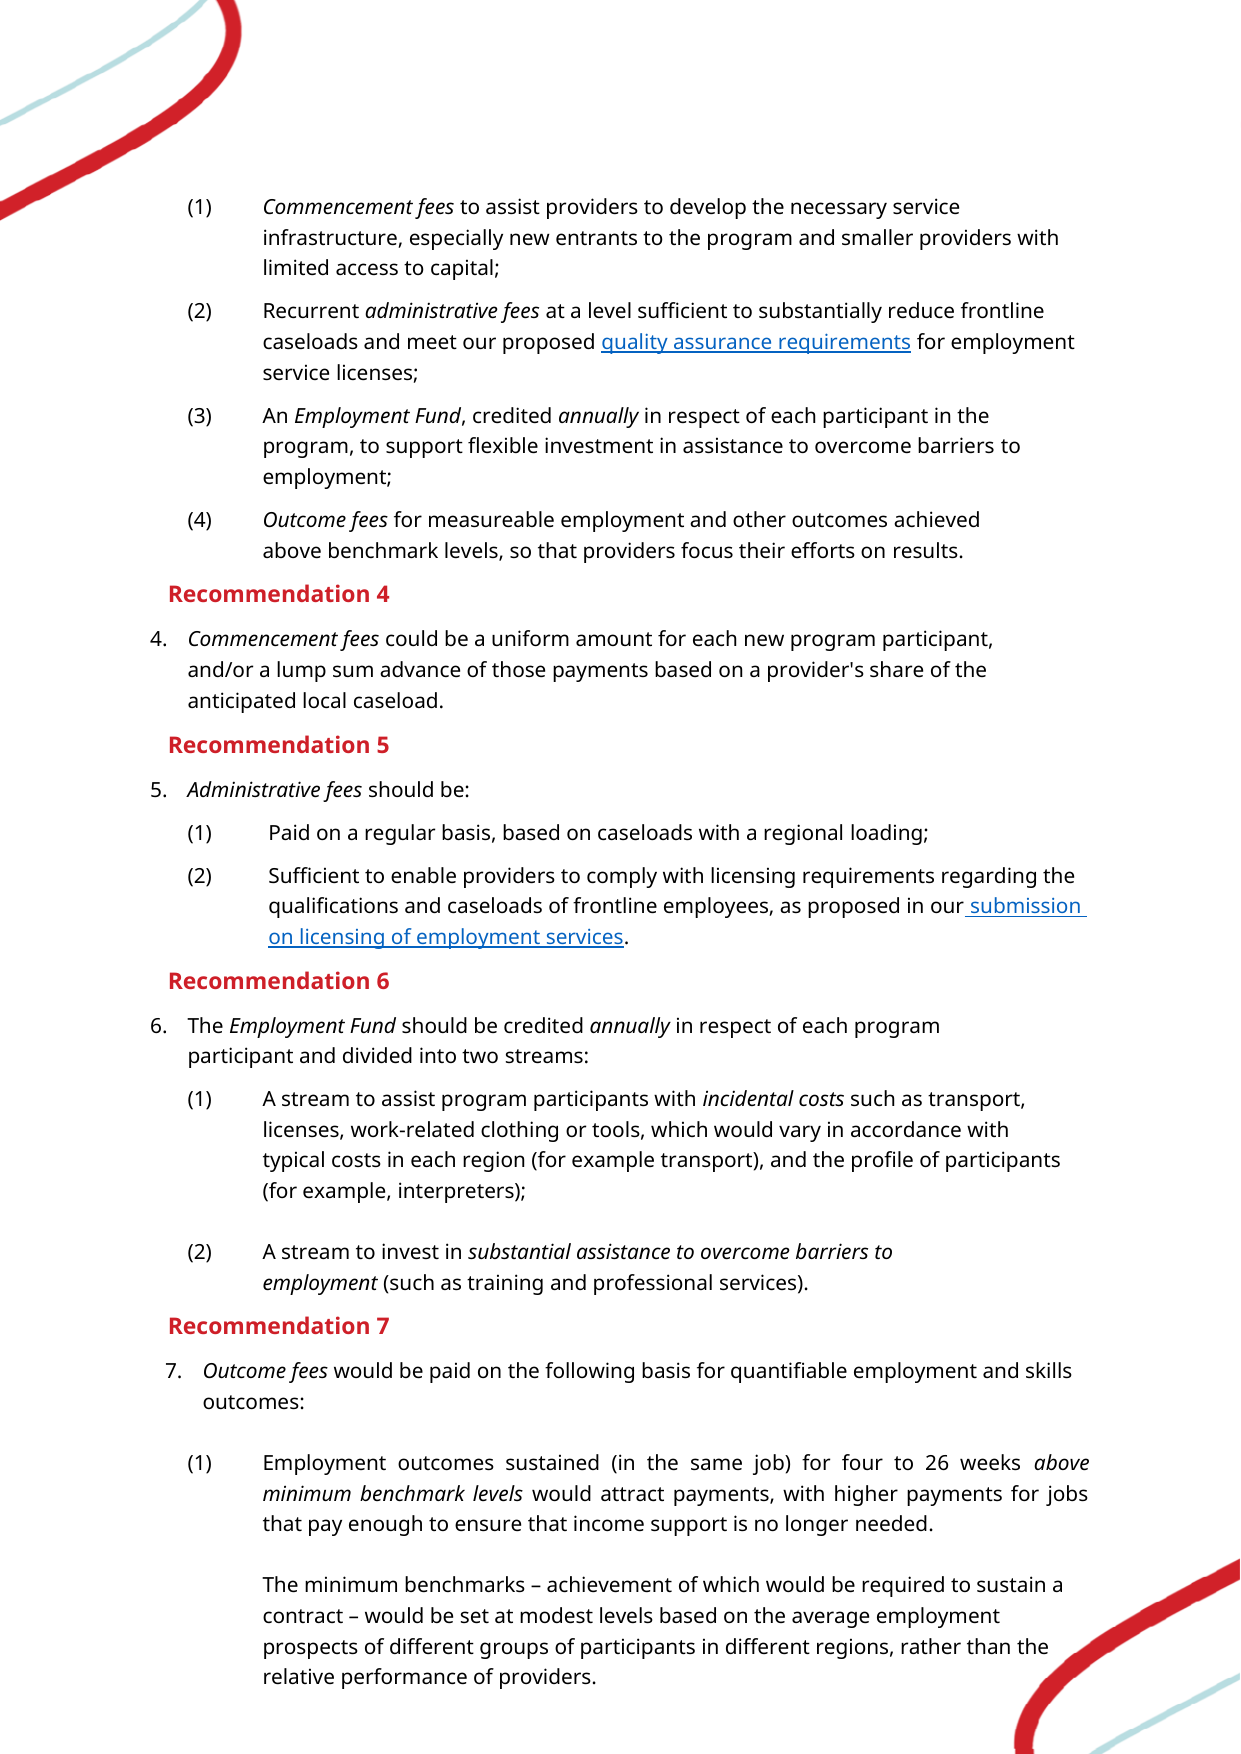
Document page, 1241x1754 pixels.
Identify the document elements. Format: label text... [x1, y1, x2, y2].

list Commencement fees could be a uniform amount for each new program participant, and/or a lump sum advance of those payments based on a provider's share of the anticipated local caseload. [150, 624, 1065, 714]
list Administrative fees should be: [150, 775, 1223, 803]
subtitle Recommendation 7 [168, 1310, 1223, 1341]
list The Employment Fund should be credited annually in respect of each program participant and divided into two streams: [150, 1011, 1009, 1070]
subtitle Recommendation 4 [168, 578, 1223, 609]
subtitle Recommendation 6 [168, 965, 1223, 996]
list A stream to assist program participants with incidental costs such as transport, licenses, work-related clothing or tools, which would vary in accordance with typical costs in each region (for example transport), and the profile of participants (for example, interpreters); [187, 1084, 1073, 1205]
list Sufficient to enable providers to comply with licensing requirements regarding the qualifications and caseloads of frontline employees, as proposed in our submission on licensing of employment services. [187, 861, 1090, 951]
list A stream to invest in substantial assistance to overcome barriers to employment (such as training and professional services). [187, 1237, 972, 1296]
picture [0, 0, 1241, 1754]
list An Employment Fund, credited annually in respect of each participant in the program, to support flexible investment in assistance to overcome barriers to employment; [187, 401, 1076, 490]
list Employment outcomes sustained (in the same job) for four to 26 weeks above minimum benchmark levels would attract payments, with higher payments for jobs that pay enough to ensure that income support is no longer needed. [187, 1448, 1089, 1538]
list Outcome fees would be paid on the following basis for quantifiable employment and skills outcomes: [165, 1356, 1084, 1416]
subtitle Recommendation 5 [168, 728, 1223, 760]
list Paid on a regular basis, based on caseloads with a regional loading; [187, 818, 1223, 846]
text The minimum benchmarks – achievement of which would be required to sustain a contract – would be set at modest levels based on the average employment prospects of different groups of participants in different regions, rather than the relative performance of providers. [262, 1571, 1075, 1691]
list Commencement fees to assist providers to develop the necessary service infrastructure, especially new entrants to the program and smaller providers with limited access to capital; [187, 192, 1067, 282]
list Outcome fees for measureable employment and other outcomes achieved above benchmark levels, so that providers focus their efforts on results. [187, 505, 1038, 564]
list Recurrent administrative fees at a level sufficient to substantially reduce frontline caseloads and meet our proposed quality assurance requirements for employment service licenses; [187, 296, 1084, 386]
